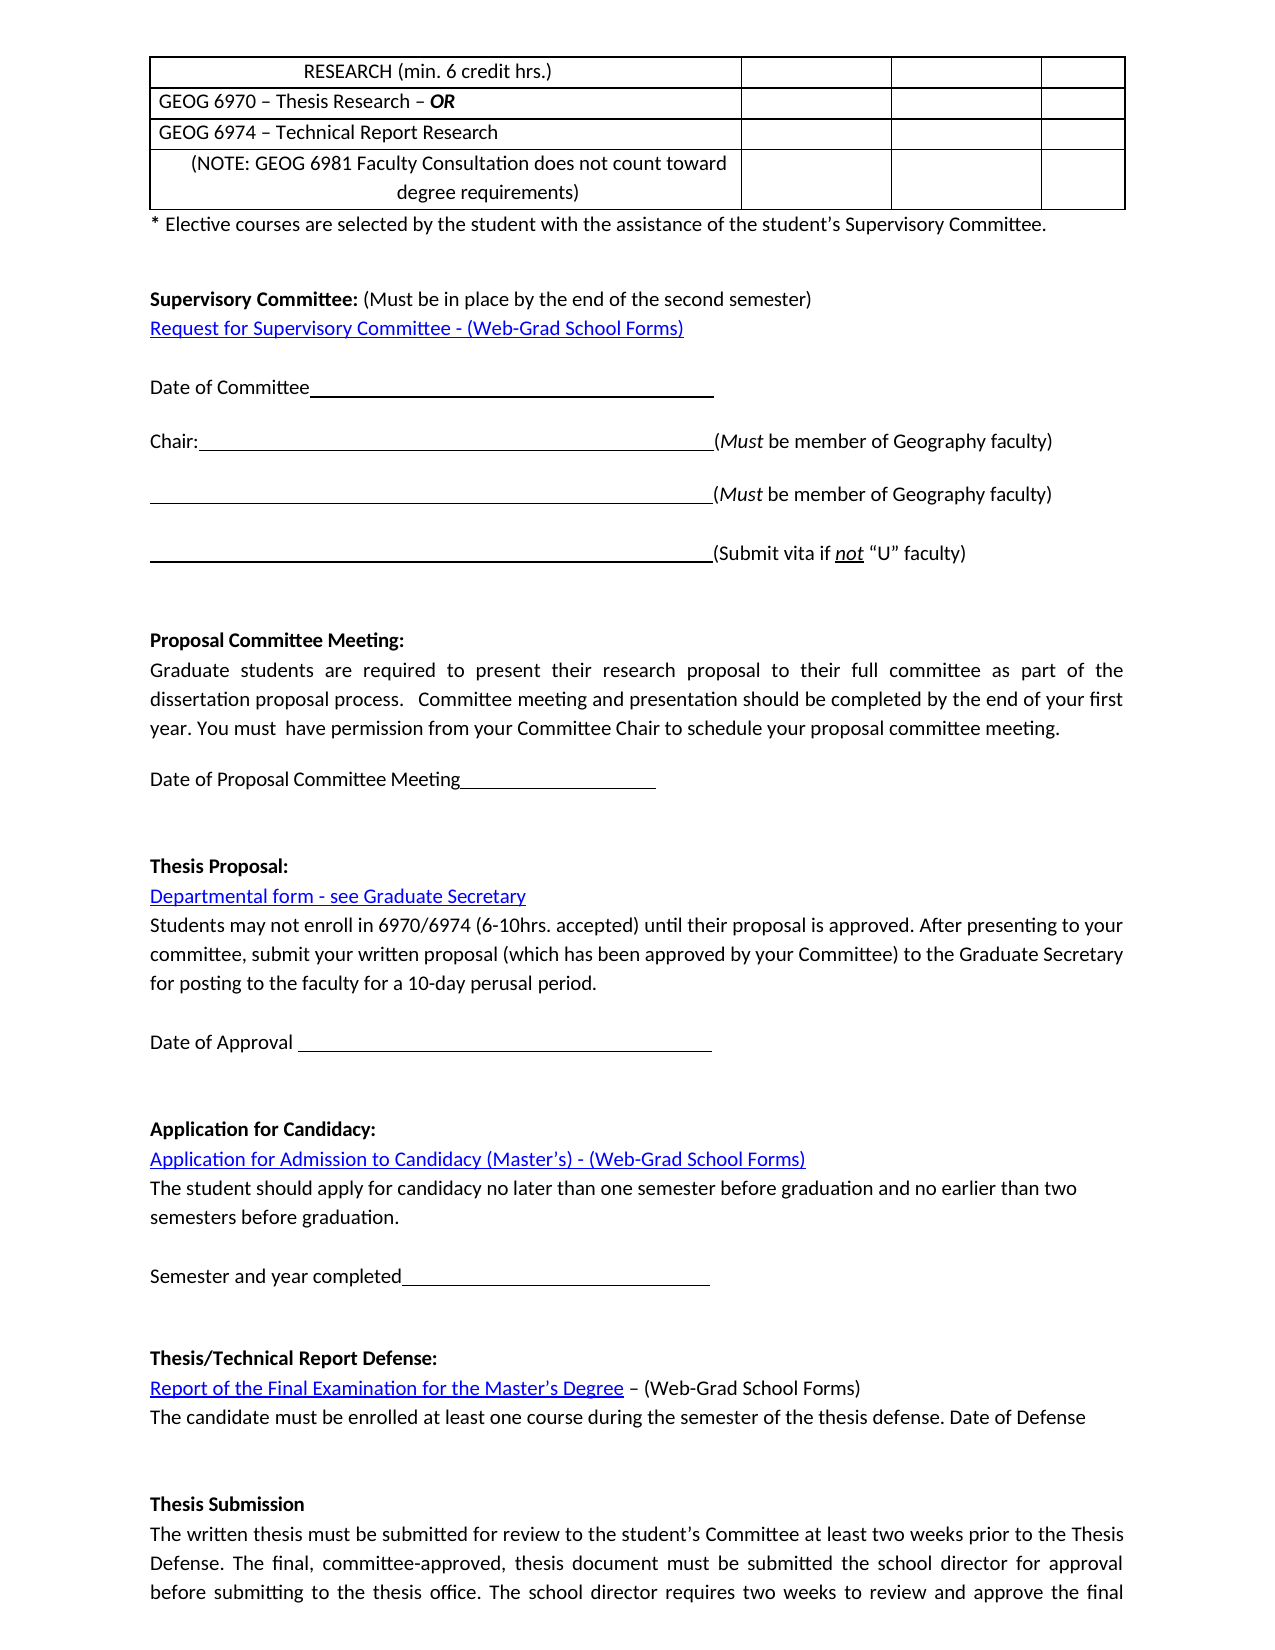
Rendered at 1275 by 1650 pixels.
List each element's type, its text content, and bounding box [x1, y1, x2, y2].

table_cell RESEARCH (min. 6 credit hrs.) [151, 58, 741, 87]
text Supervisory Committee: (Must be in place by the end of the second semester) [150, 286, 1162, 312]
text Graduate students are required to present their research proposal to their full committee as part of the dissertation proposal process. Committee meeting and presentation should be completed by the end of your first year. You must have permission from your Committee Chair to schedule your proposal committee meeting. [150, 657, 1125, 741]
text Students may not enroll in 6970/6974 (6-10hrs. accepted) until their proposal is approved. After presenting to your committee, submit your written proposal (which has been approved by your Committee) to the Graduate Secretary for posting to the faculty for a 10-day perusal period. [150, 912, 1125, 996]
text Date of Committee [150, 374, 1162, 400]
text (Submit vita if not “U” faculty) [150, 540, 1162, 565]
table_cell (NOTE: GEOG 6981 Faculty Consultation does not count toward degree requirements) [151, 150, 741, 209]
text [150, 1521, 1125, 1604]
table_cell [742, 120, 891, 149]
table_cell [1042, 89, 1124, 118]
table_cell [892, 58, 1041, 87]
text Date of Proposal Committee Meeting [150, 766, 1162, 792]
table_cell GEOG 6970 – Thesis Research – OR [151, 89, 741, 118]
text Thesis/Technical Report Defense: [150, 1346, 1162, 1371]
text Request for Supervisory Committee - (Web-Grad School Forms) [150, 315, 1162, 341]
table_cell [742, 89, 891, 118]
table_cell [1042, 58, 1124, 87]
text Application for Admission to Candidacy (Master’s) - (Web-Grad School Forms) [150, 1146, 1162, 1171]
text * Elective courses are selected by the student with the assistance of the student’s Supervisory Committee. [150, 211, 1162, 236]
text (Must be member of Geography faculty) [150, 481, 1162, 507]
table_cell GEOG 6974 – Technical Report Research [151, 120, 741, 149]
text Report of the Final Examination for the Master’s Degree – (Web-Grad School Forms) [150, 1375, 1162, 1400]
text Proposal Committee Meeting: [150, 628, 1162, 653]
text The candidate must be enrolled at least one course during the semester of the thesis defense. Date of Defense [150, 1404, 1102, 1429]
table_cell [892, 89, 1041, 118]
table_cell [892, 120, 1041, 149]
table_cell [742, 150, 891, 209]
text Semester and year completed [150, 1263, 1162, 1288]
text Application for Candidacy: [150, 1117, 1162, 1142]
text Departmental form - see Graduate Secretary [150, 883, 1162, 908]
text Thesis Submission [150, 1492, 1162, 1517]
text Date of Approval [150, 1029, 1162, 1054]
table_cell [892, 150, 1041, 209]
text The student should apply for candidacy no later than one semester before graduation and no earlier than two semesters before graduation. [150, 1175, 1161, 1230]
table_cell [742, 58, 891, 87]
table_cell [1042, 150, 1124, 209]
text Chair: (Must be member of Geography faculty) [150, 428, 1162, 453]
text Thesis Proposal: [150, 854, 1162, 879]
table_cell [1042, 120, 1124, 149]
